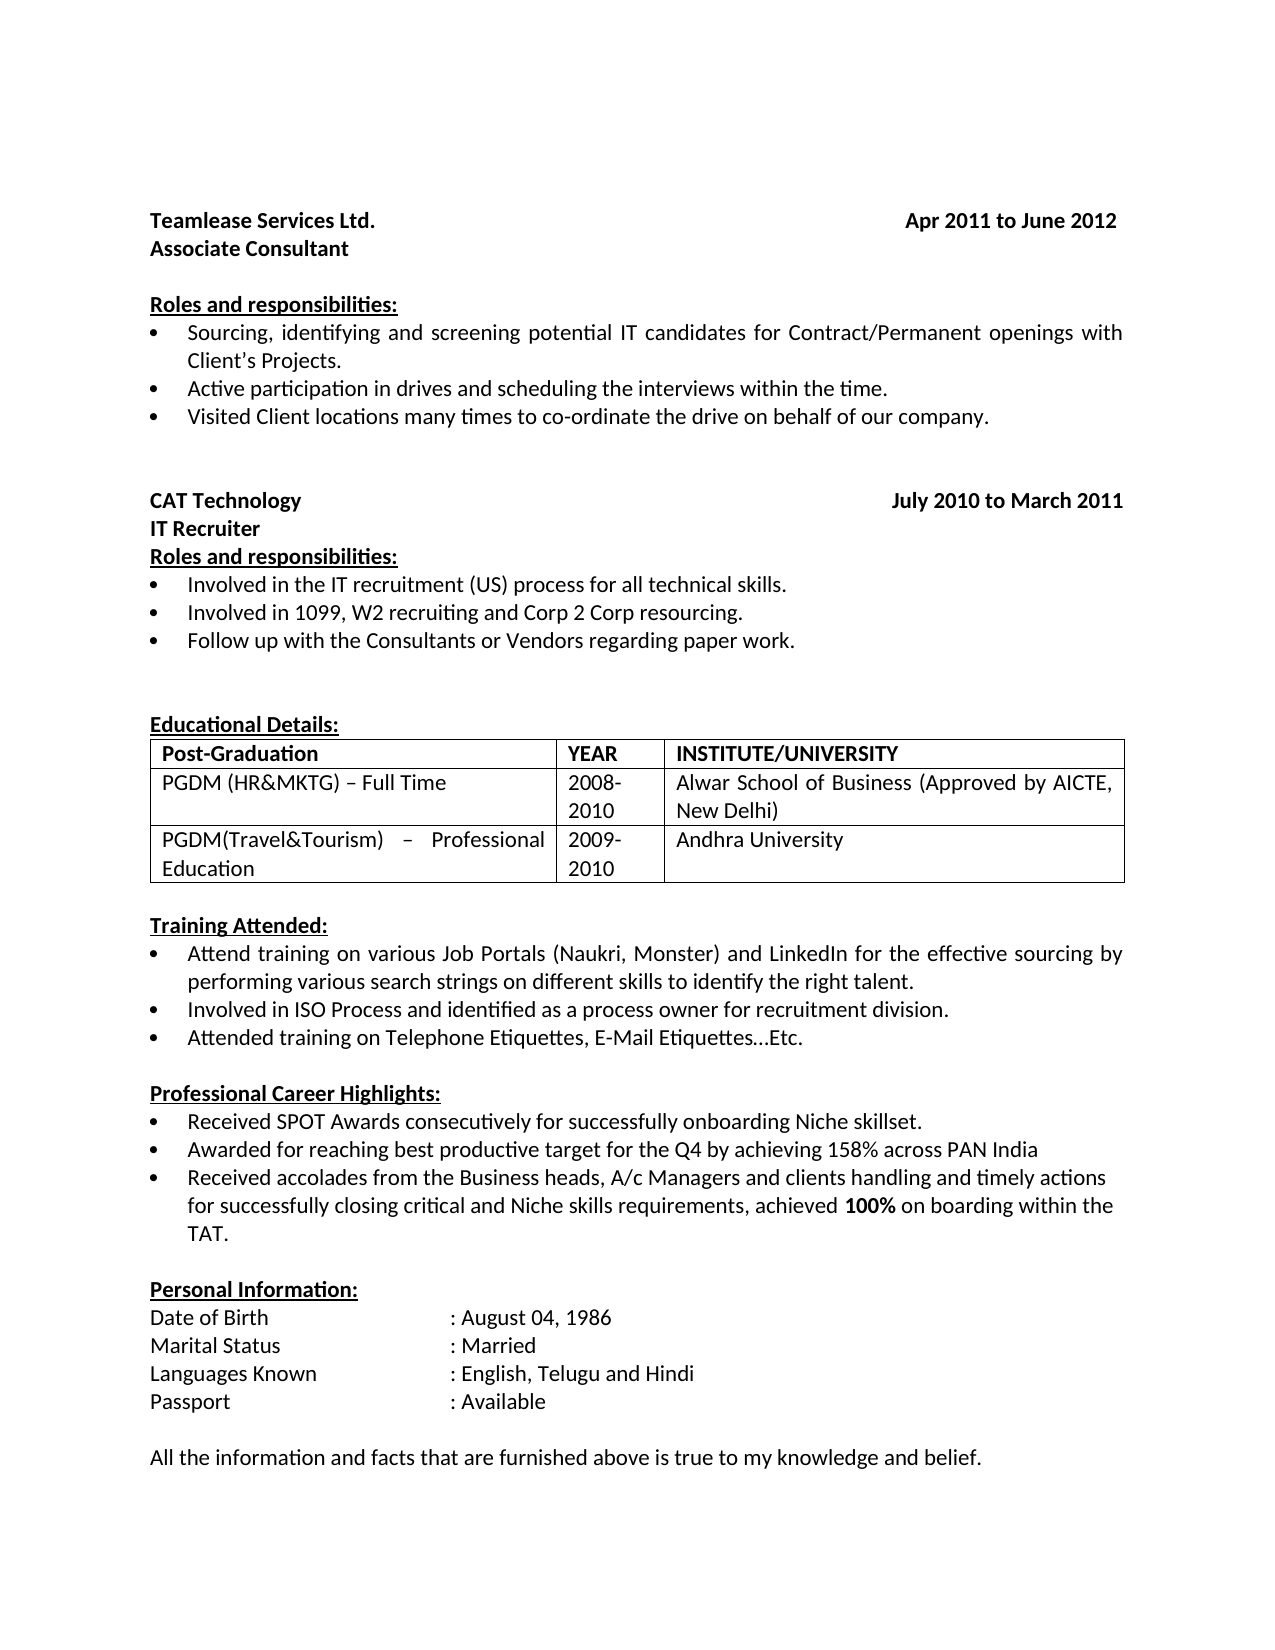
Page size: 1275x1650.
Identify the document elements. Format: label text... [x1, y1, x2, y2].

table_header YEAR [557, 740, 664, 767]
table_cell PGDM(Travel&Tourism) – Professional Education [151, 826, 556, 882]
text Roles and responsibilities: [150, 542, 1125, 570]
list Involved in the IT recruitment (US) process for all technical skills. [150, 570, 1125, 598]
text All the information and facts that are furnished above is true to my knowledge and belief. [150, 1443, 1125, 1471]
text IT Recruiter [150, 514, 1125, 542]
list Active participation in drives and scheduling the interviews within the time. [150, 374, 1125, 402]
text CAT Technology July 2010 to March 2011 [150, 486, 1125, 514]
list Involved in ISO Process and identified as a process owner for recruitment division. [150, 995, 1125, 1023]
list Sourcing, identifying and screening potential IT candidates for Contract/Permanent openings with Client’s Projects. [150, 318, 1125, 374]
table_header Post-Graduation [151, 740, 556, 767]
list Received SPOT Awards consecutively for successfully onboarding Niche skillset. [150, 1107, 1125, 1135]
text Training Attended: [150, 911, 1125, 939]
table_cell Alwar School of Business (Approved by AICTE, New Delhi) [665, 769, 1124, 824]
table_cell PGDM (HR&MKTG) – Full Time [151, 769, 556, 824]
table_cell 2008-2010 [557, 769, 664, 824]
list Attend training on various Job Portals (Naukri, Monster) and LinkedIn for the effective sourcing by performing various search strings on different skills to identify the right talent. [150, 939, 1125, 995]
table_cell 2009-2010 [557, 826, 664, 882]
text Passport : Available [150, 1387, 1125, 1415]
list Attended training on Telephone Etiquettes, E-Mail Etiquettes…Etc. [150, 1023, 1125, 1051]
list Involved in 1099, W2 recruiting and Corp 2 Corp resourcing. [150, 598, 1125, 626]
text Professional Career Highlights: [150, 1079, 1125, 1107]
table_header INSTITUTE/UNIVERSITY [665, 740, 1124, 767]
text Marital Status : Married [150, 1331, 1125, 1359]
list Follow up with the Consultants or Vendors regarding paper work. [150, 626, 1125, 654]
list Awarded for reaching best productive target for the Q4 by achieving 158% across PAN India [150, 1135, 1125, 1163]
text Teamlease Services Ltd. Apr 2011 to June 2012 [150, 206, 1125, 234]
list Received accolades from the Business heads, A/c Managers and clients handling and timely actions for successfully closing critical and Niche skills requirements, achieved 100% on boarding within the TAT. [150, 1163, 1125, 1247]
text Languages Known : English, Telugu and Hindi [150, 1359, 1125, 1387]
text Associate Consultant [150, 234, 1125, 262]
text Roles and responsibilities: [150, 290, 1125, 318]
text Date of Birth : August 04, 1986 [150, 1303, 1125, 1331]
list Visited Client locations many times to co-ordinate the drive on behalf of our company. [150, 402, 1125, 430]
text Educational Details: [150, 710, 1125, 738]
text Personal Information: [150, 1275, 1125, 1303]
table_cell Andhra University [665, 826, 1124, 882]
